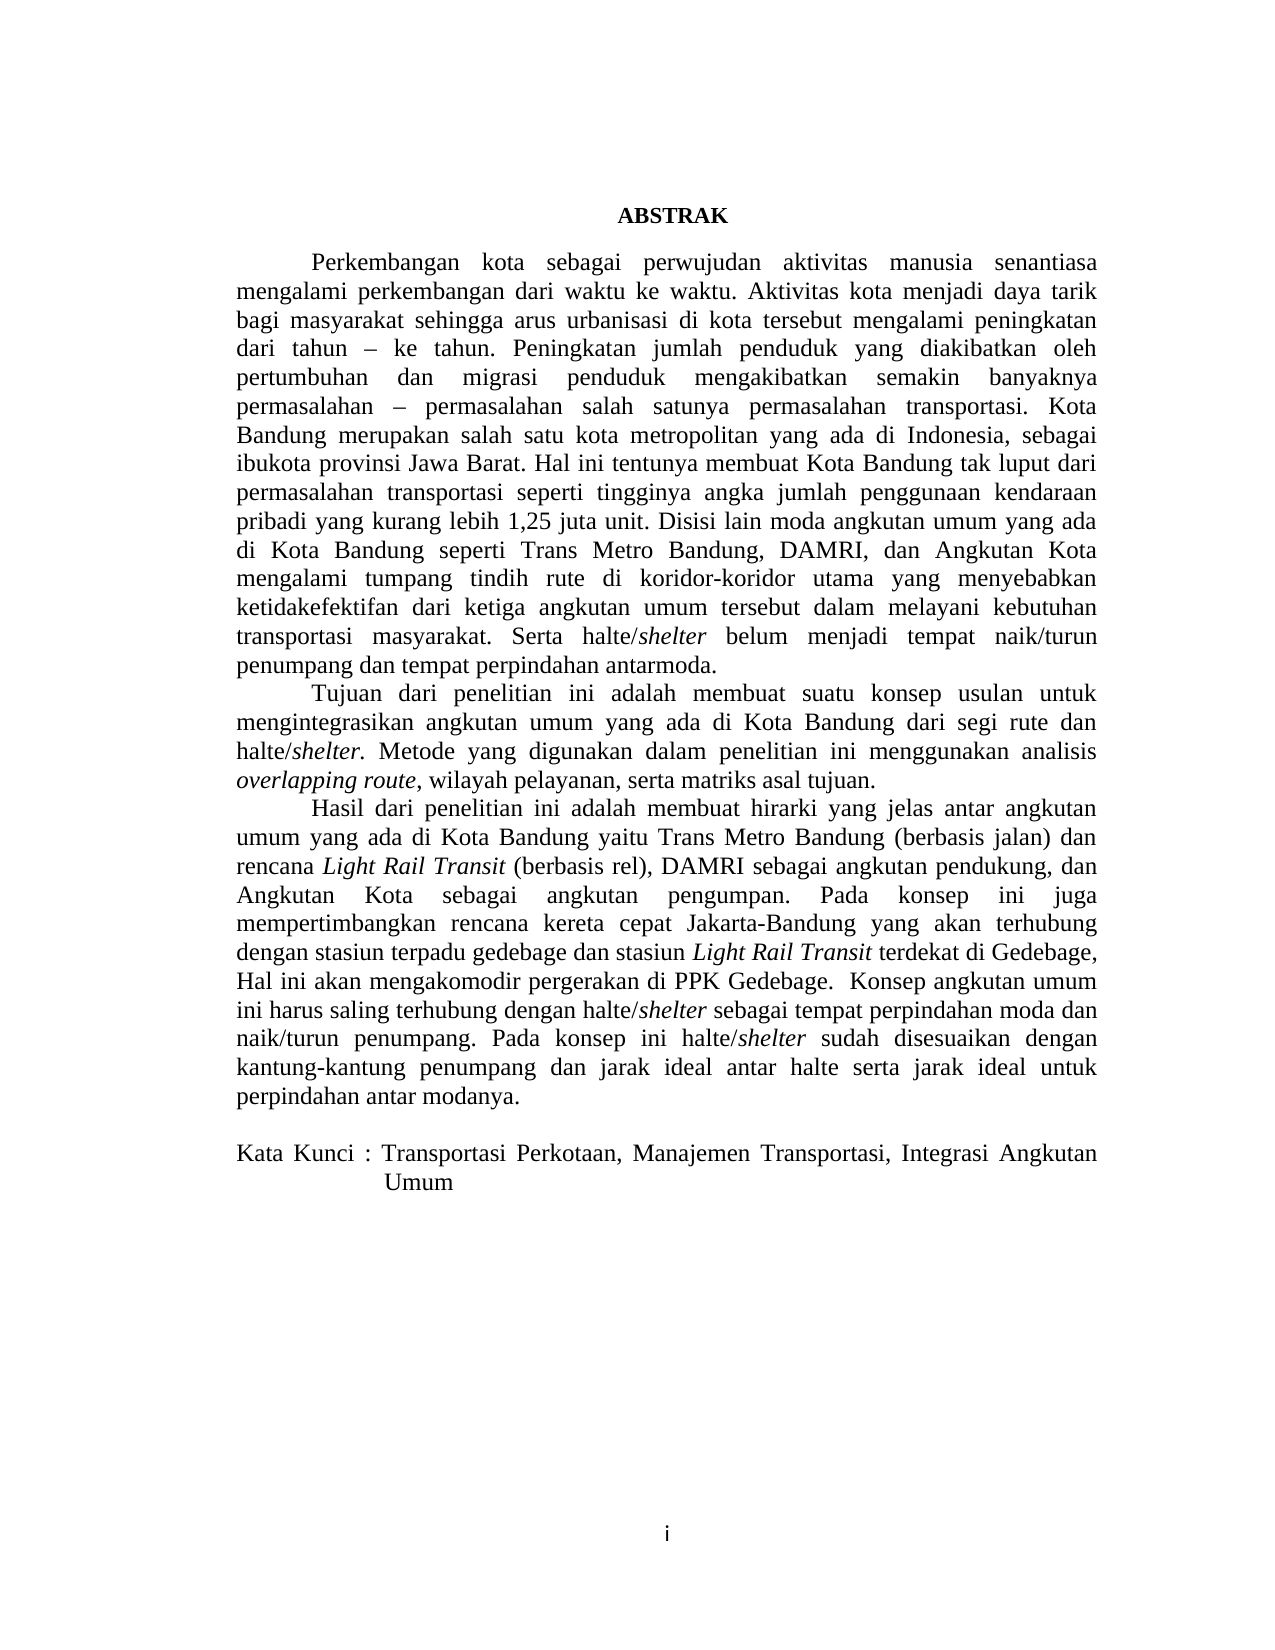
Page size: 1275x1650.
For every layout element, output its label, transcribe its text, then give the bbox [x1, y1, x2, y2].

text ABSTRAK [236, 202, 1098, 228]
text Hasil dari penelitian ini adalah membuat hirarki yang jelas antar angkutan umum yang ada di Kota Bandung yaitu Trans Metro Bandung (berbasis jalan) dan rencana Light Rail Transit (berbasis rel), DAMRI sebagai angkutan pendukung, dan Angkutan Kota sebagai angkutan pengumpan. Pada konsep ini juga mempertimbangkan rencana kereta cepat Jakarta-Bandung yang akan terhubung dengan stasiun terpadu gedebage dan stasiun Light Rail Transit terdekat di Gedebage, Hal ini akan mengakomodir pergerakan di PPK Gedebage. Konsep angkutan umum ini harus saling terhubung dengan halte/shelter sebagai tempat perpindahan moda dan naik/turun penumpang. Pada konsep ini halte/shelter sudah disesuaikan dengan kantung-kantung penumpang dan jarak ideal antar halte serta jarak ideal untuk perpindahan antar modanya. [236, 793, 1098, 1110]
text Kata Kunci : Transportasi Perkotaan, Manajemen Transportasi, Integrasi Angkutan Umum [236, 1138, 1098, 1196]
text Tujuan dari penelitian ini adalah membuat suatu konsep usulan untuk mengintegrasikan angkutan umum yang ada di Kota Bandung dari segi rute dan halte/shelter. Metode yang digunakan dalam penelitian ini menggunakan analisis overlapping route, wilayah pelayanan, serta matriks asal tujuan. [236, 678, 1098, 793]
text Perkembangan kota sebagai perwujudan aktivitas manusia senantiasa mengalami perkembangan dari waktu ke waktu. Aktivitas kota menjadi daya tarik bagi masyarakat sehingga arus urbanisasi di kota tersebut mengalami peningkatan dari tahun – ke tahun. Peningkatan jumlah penduduk yang diakibatkan oleh pertumbuhan dan migrasi penduduk mengakibatkan semakin banyaknya permasalahan – permasalahan salah satunya permasalahan transportasi. Kota Bandung merupakan salah satu kota metropolitan yang ada di Indonesia, sebagai ibukota provinsi Jawa Barat. Hal ini tentunya membuat Kota Bandung tak luput dari permasalahan transportasi seperti tingginya angka jumlah penggunaan kendaraan pribadi yang kurang lebih 1,25 juta unit. Disisi lain moda angkutan umum yang ada di Kota Bandung seperti Trans Metro Bandung, DAMRI, dan Angkutan Kota mengalami tumpang tindih rute di koridor-koridor utama yang menyebabkan ketidakefektifan dari ketiga angkutan umum tersebut dalam melayani kebutuhan transportasi masyarakat. Serta halte/shelter belum menjadi tempat naik/turun penumpang dan tempat perpindahan antarmoda. [236, 247, 1098, 678]
